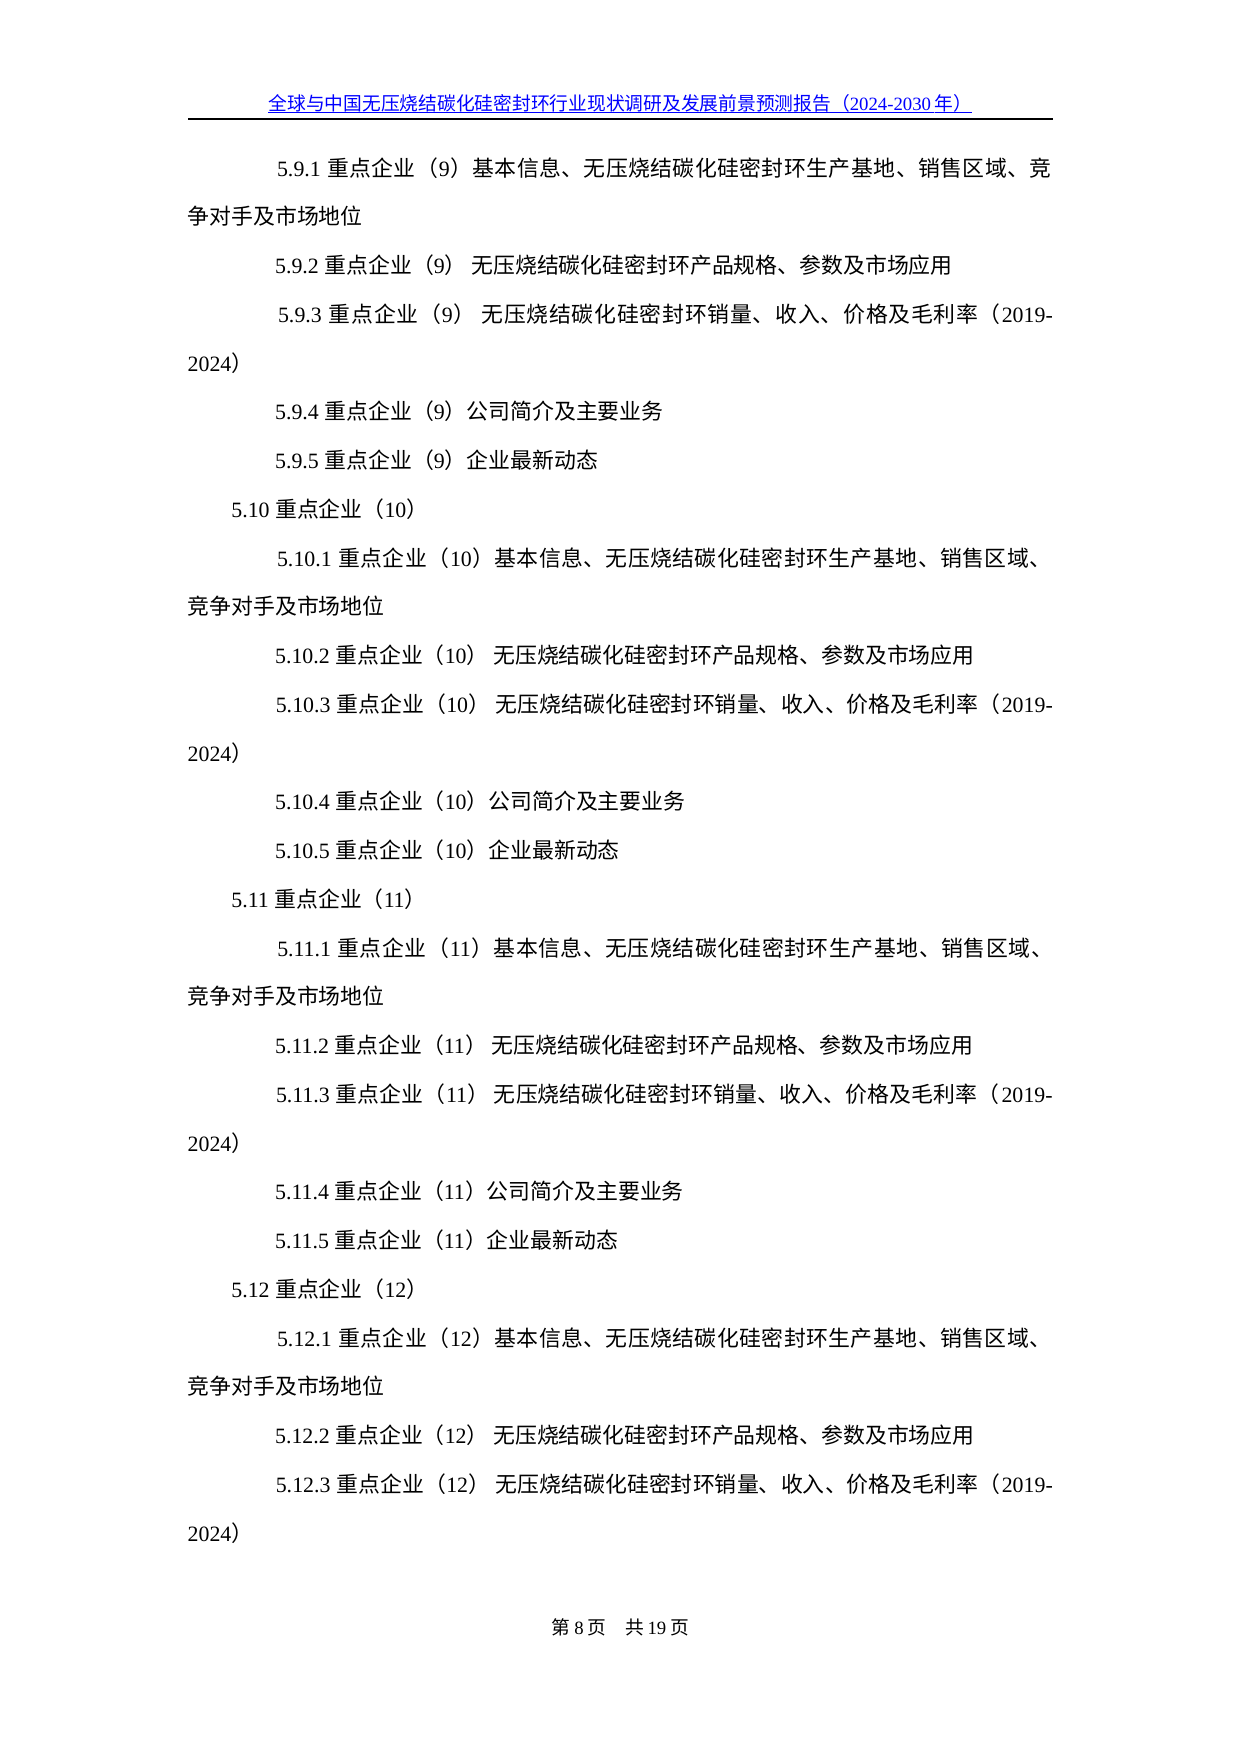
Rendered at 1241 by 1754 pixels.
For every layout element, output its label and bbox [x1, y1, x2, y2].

text [187, 150, 1053, 1548]
